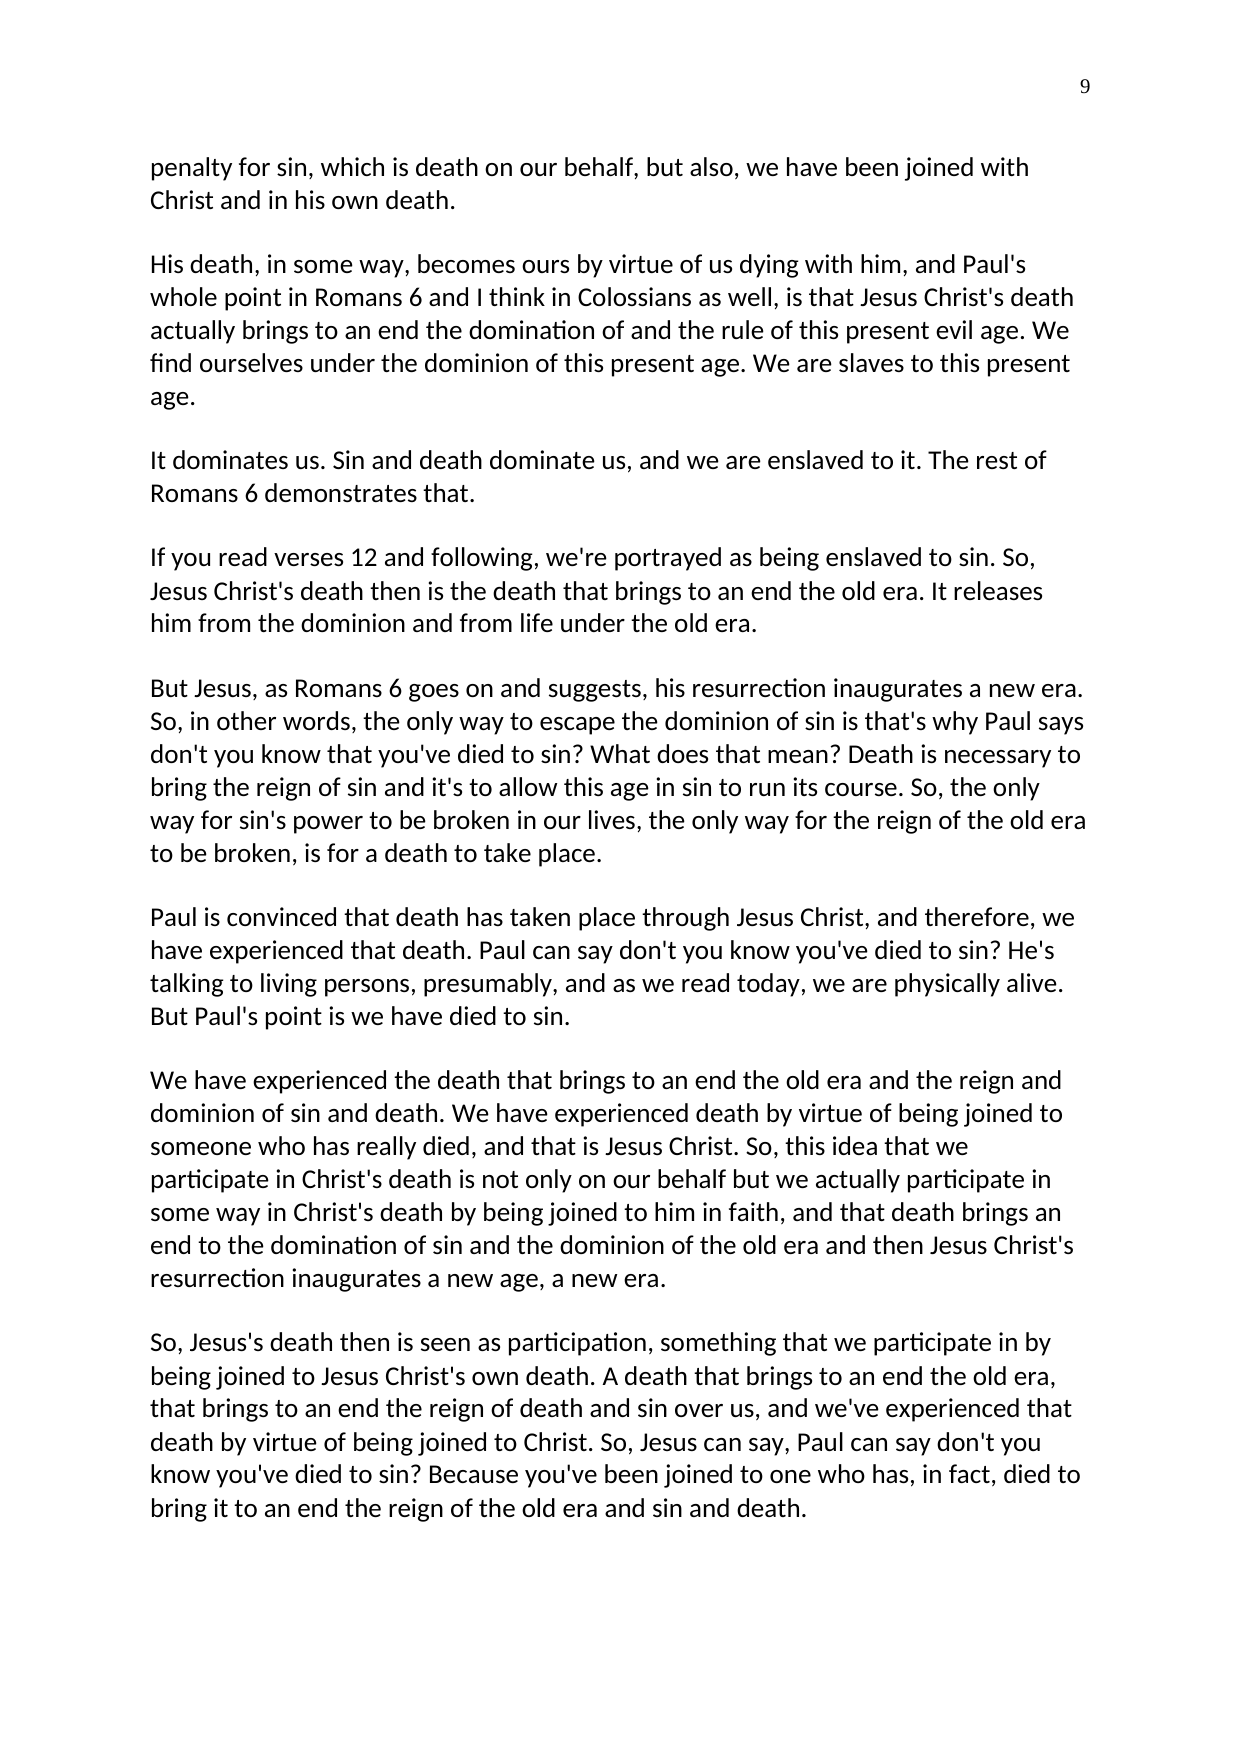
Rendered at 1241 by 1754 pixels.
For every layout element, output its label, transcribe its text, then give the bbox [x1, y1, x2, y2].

text But Jesus, as Romans 6 goes on and suggests, his resurrection inaugurates a new era. So, in other words, the only way to escape the dominion of sin is that's why Paul says don't you know that you've died to sin? What does that mean? Death is necessary to bring the reign of sin and it's to allow this age in sin to run its course. So, the only way for sin's power to be broken in our lives, the only way for the reign of the old era to be broken, is for a death to take place. [150, 671, 1090, 869]
text If you read verses 12 and following, we're portrayed as being enslaved to sin. So, Jesus Christ's death then is the death that brings to an end the old era. It releases him from the dominion and from life under the old era. [150, 541, 1090, 640]
text So, Jesus's death then is seen as participation, something that we participate in by being joined to Jesus Christ's own death. A death that brings to an end the old era, that brings to an end the reign of death and sin over us, and we've experienced that death by virtue of being joined to Christ. So, Jesus can say, Paul can say don't you know you've died to sin? Because you've been joined to one who has, in fact, died to bring it to an end the reign of the old era and sin and death. [150, 1326, 1090, 1524]
text His death, in some way, becomes ours by virtue of us dying with him, and Paul's whole point in Romans 6 and I think in Colossians as well, is that Jesus Christ's death actually brings to an end the domination of and the rule of this present evil age. We find ourselves under the dominion of this present age. We are slaves to this present age. [150, 247, 1090, 412]
text It dominates us. Sin and death dominate us, and we are enslaved to it. The rest of Romans 6 demonstrates that. [150, 443, 1090, 509]
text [150, 150, 1090, 216]
text Paul is convinced that death has taken place through Jesus Christ, and therefore, we have experienced that death. Paul can say don't you know you've died to sin? He's talking to living persons, presumably, and as we read today, we are physically alive. But Paul's point is we have died to sin. [150, 900, 1090, 1032]
text We have experienced the death that brings to an end the old era and the reign and dominion of sin and death. We have experienced death by virtue of being joined to someone who has really died, and that is Jesus Christ. So, this idea that we participate in Christ's death is not only on our behalf but we actually participate in some way in Christ's death by being joined to him in faith, and that death brings an end to the domination of sin and the dominion of the old era and then Jesus Christ's resurrection inaugurates a new age, a new era. [150, 1063, 1090, 1294]
